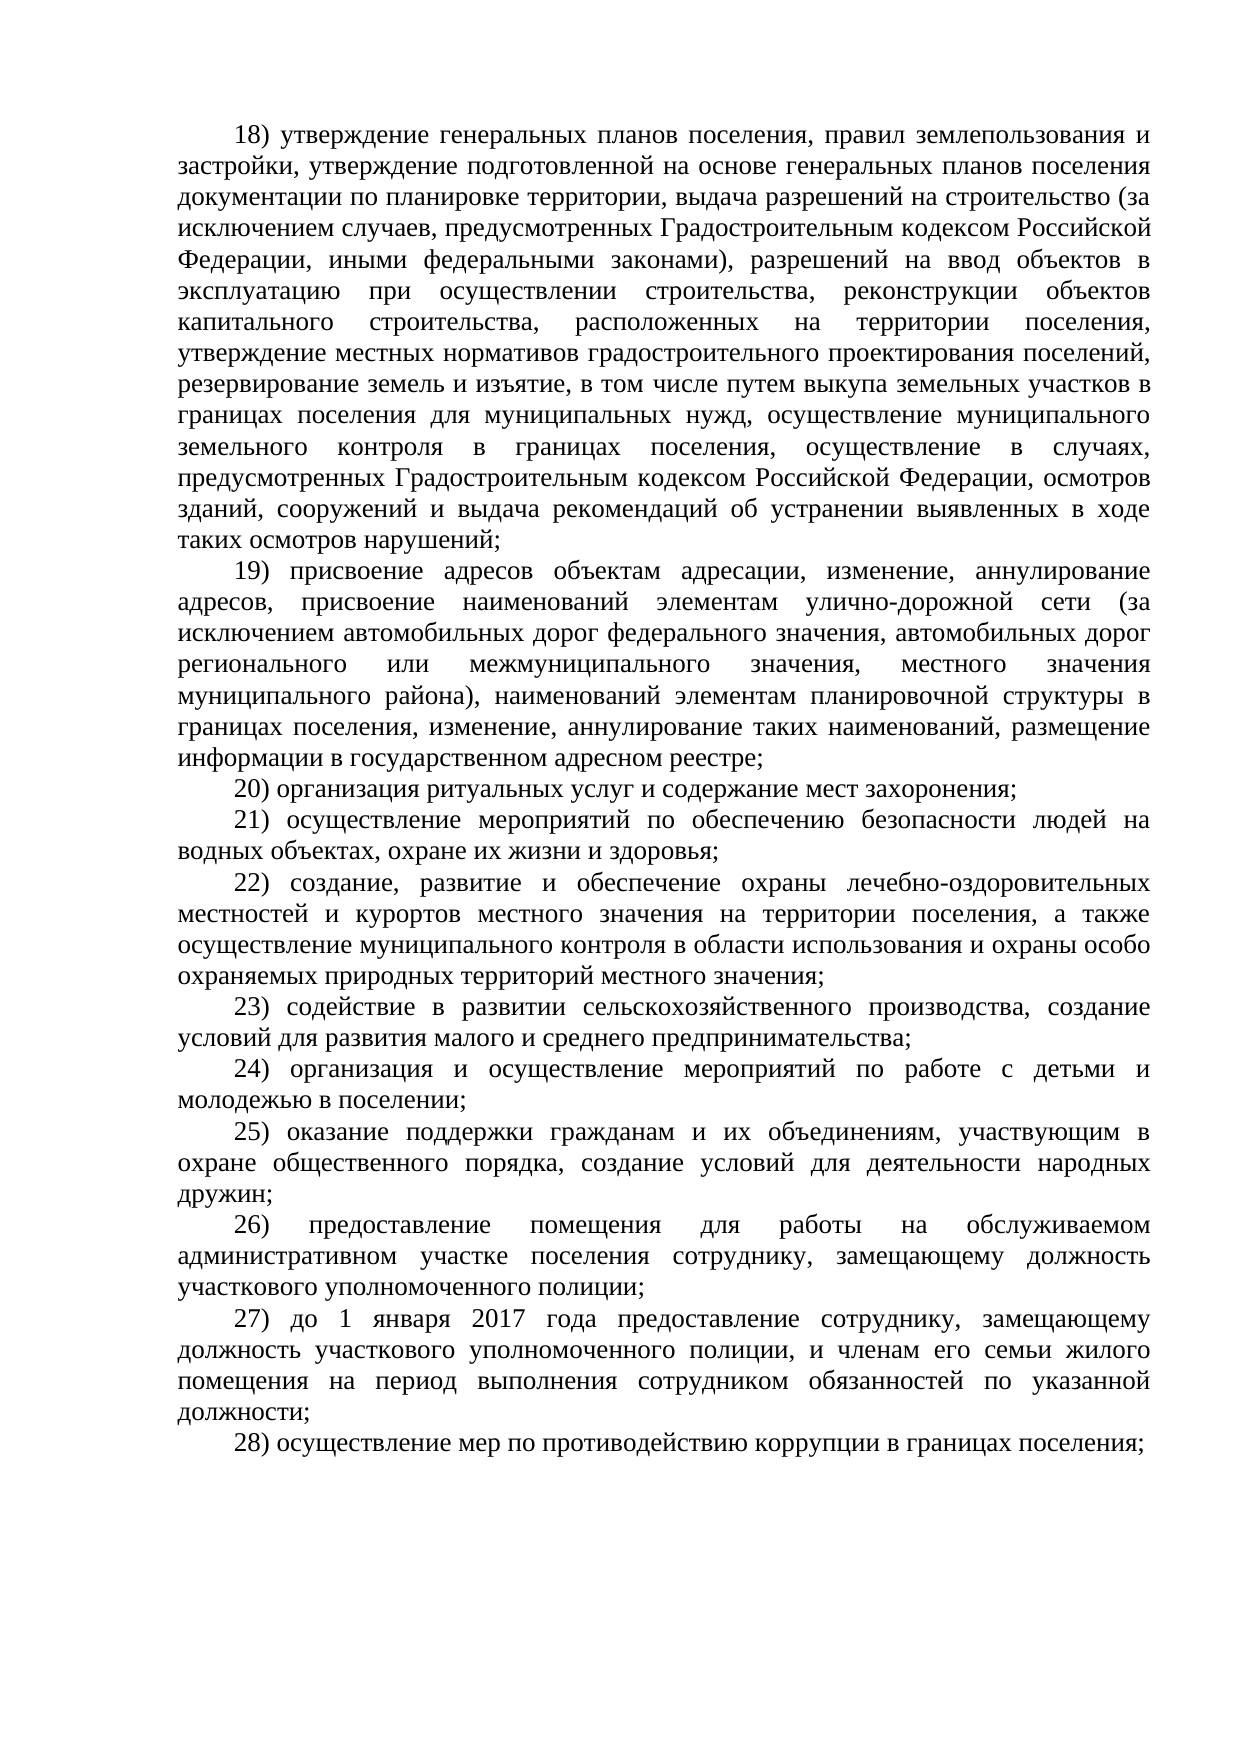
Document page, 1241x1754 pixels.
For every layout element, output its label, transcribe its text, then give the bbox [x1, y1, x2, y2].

text 24) организация и осуществление мероприятий по работе с детьми и молодежью в поселении; [177, 1052, 1152, 1115]
text 21) осуществление мероприятий по обеспечению безопасности людей на водных объектах, охране их жизни и здоровья; [177, 803, 1152, 866]
text 26) предоставление помещения для работы на обслуживаемом административном участке поселения сотруднику, замещающему должность участкового уполномоченного полиции; [177, 1208, 1152, 1302]
text 19) присвоение адресов объектам адресации, изменение, аннулирование адресов, присвоение наименований элементам улично-дорожной сети (за исключением автомобильных дорог федерального значения, автомобильных дорог регионального или межмуниципального значения, местного значения муниципального района), наименований элементам планировочной структуры в границах поселения, изменение, аннулирование таких наименований, размещение информации в государственном адресном реестре; [177, 554, 1152, 772]
text 22) создание, развитие и обеспечение охраны лечебно-оздоровительных местностей и курортов местного значения на территории поселения, а также осуществление муниципального контроля в области использования и охраны особо охраняемых природных территорий местного значения; [177, 866, 1152, 990]
text 27) до 1 января 2017 года предоставление сотруднику, замещающему должность участкового уполномоченного полиции, и членам его семьи жилого помещения на период выполнения сотрудником обязанностей по указанной должности; [177, 1302, 1152, 1426]
text 23) содействие в развитии сельскохозяйственного производства, создание условий для развития малого и среднего предпринимательства; [177, 990, 1152, 1052]
text 20) организация ритуальных услуг и содержание мест захоронения; [177, 772, 1152, 803]
text 18) утверждение генеральных планов поселения, правил землепользования и застройки, утверждение подготовленной на основе генеральных планов поселения документации по планировке территории, выдача разрешений на строительство (за исключением случаев, предусмотренных Градостроительным кодексом Российской Федерации, иными федеральными законами), разрешений на ввод объектов в эксплуатацию при осуществлении строительства, реконструкции объектов капитального строительства, расположенных на территории поселения, утверждение местных нормативов градостроительного проектирования поселений, резервирование земель и изъятие, в том числе путем выкупа земельных участков в границах поселения для муниципальных нужд, осуществление муниципального земельного контроля в границах поселения, осуществление в случаях, предусмотренных Градостроительным кодексом Российской Федерации, осмотров зданий, сооружений и выдача рекомендаций об устранении выявленных в ходе таких осмотров нарушений; [177, 118, 1152, 554]
text 28) осуществление мер по противодействию коррупции в границах поселения; [177, 1426, 1152, 1457]
text 25) оказание поддержки гражданам и их объединениям, участвующим в охране общественного порядка, создание условий для деятельности народных дружин; [177, 1115, 1152, 1208]
